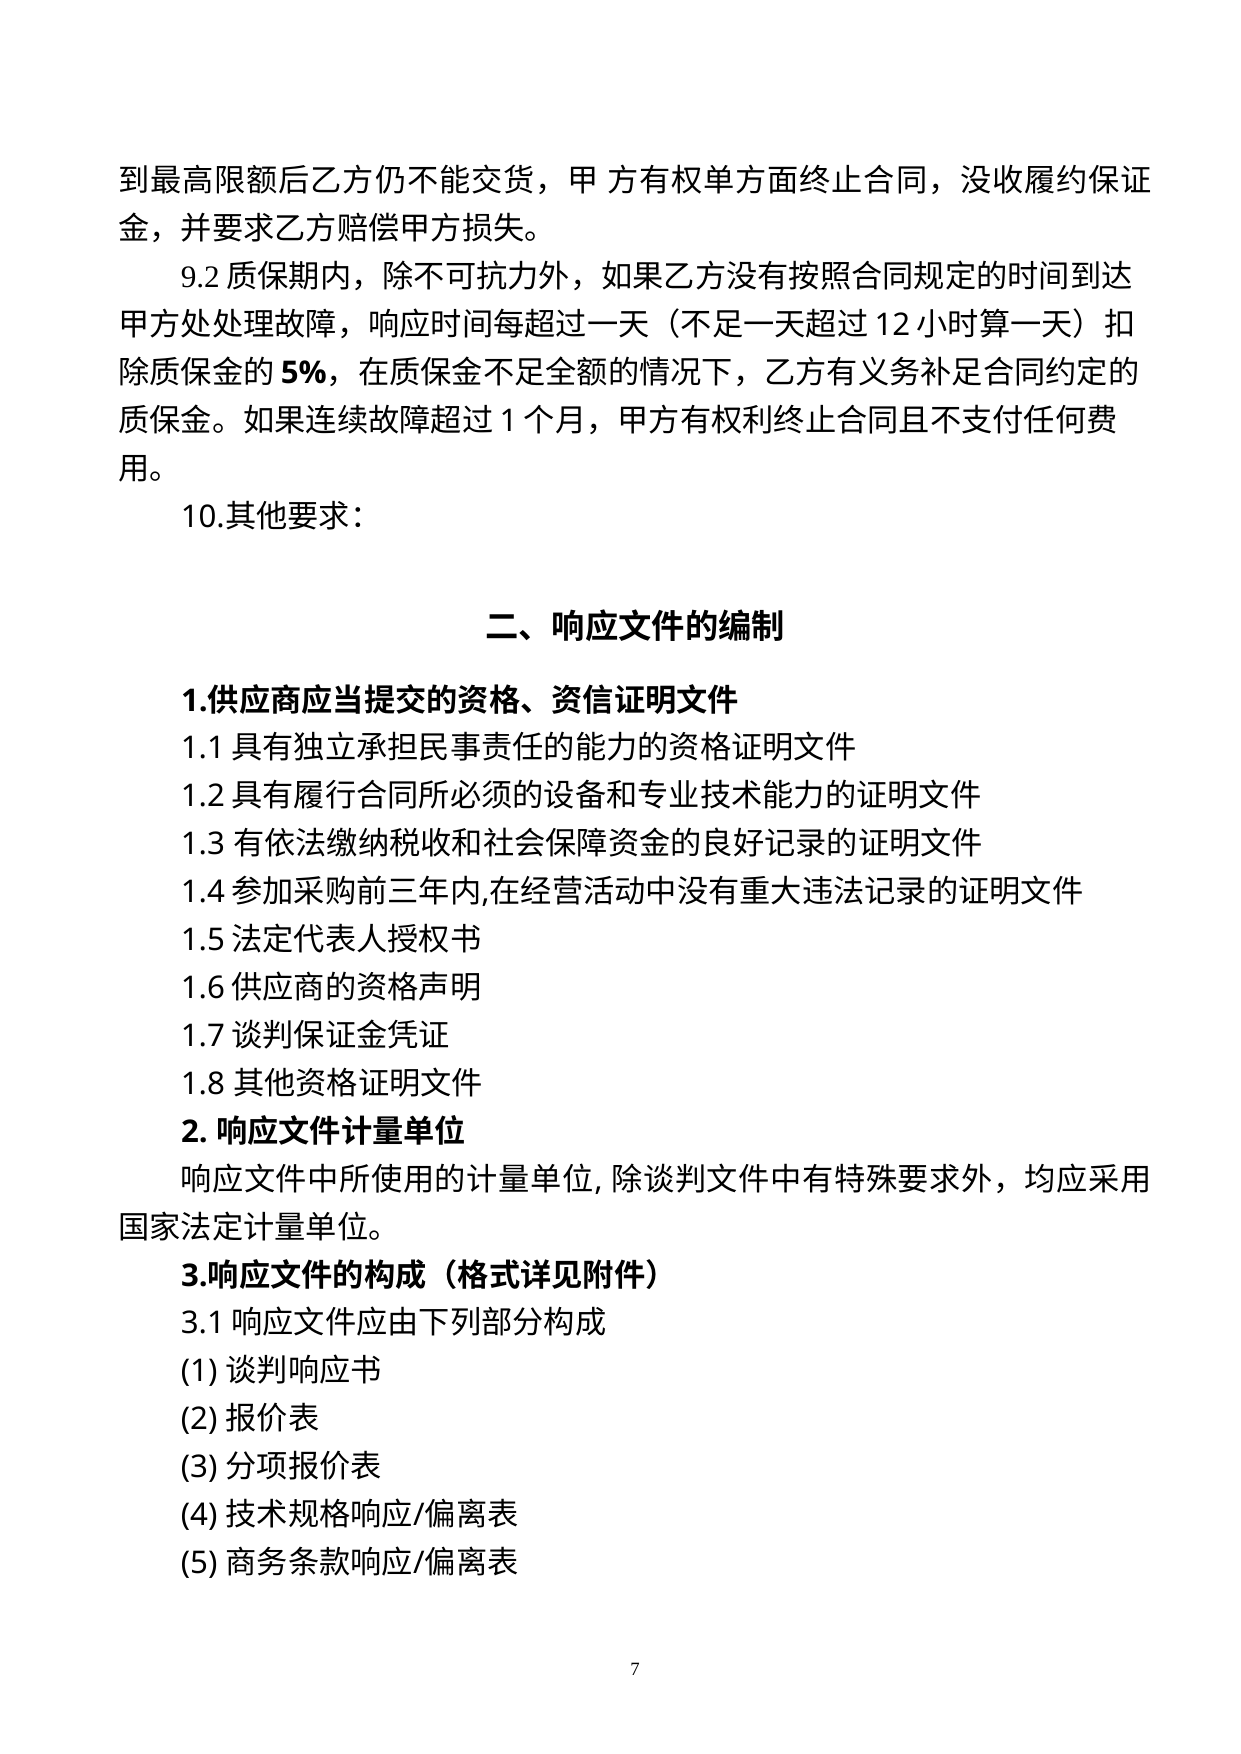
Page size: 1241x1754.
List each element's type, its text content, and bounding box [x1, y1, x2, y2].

text 3.1响应文件应由下列部分构成 [118, 1296, 1152, 1343]
text 1.1具有独立承担民事责任的能力的资格证明文件 [118, 721, 1152, 768]
subtitle 二、响应文件的编制 [118, 599, 1152, 648]
text 10.其他要求： [118, 489, 1152, 537]
text (2) 报价表 [118, 1391, 1152, 1439]
text 1.3 有依法缴纳税收和社会保障资金的良好记录的证明文件 [118, 816, 1152, 864]
text (4) 技术规格响应/偏离表 [118, 1487, 1152, 1535]
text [118, 153, 1152, 249]
text 1.8 其他资格证明文件 [118, 1056, 1152, 1104]
text 1.5法定代表人授权书 [118, 912, 1152, 960]
text 1.7谈判保证金凭证 [118, 1008, 1152, 1056]
text (1) 谈判响应书 [118, 1343, 1152, 1391]
text 响应文件中所使用的计量单位, 除谈判文件中有特殊要求外，均应采用国家法定计量单位。 [118, 1152, 1152, 1248]
text 1.供应商应当提交的资格、资信证明文件 [118, 673, 1152, 721]
text 9.2质保期内，除不可抗力外，如果乙方没有按照合同规定的时间到达甲方处处理故障，响应时间每超过一天（不足一天超过12小时算一天）扣除质保金的5%，在质保金不足全额的情况下，乙方有义务补足合同约定的质保金。如果连续故障超过1个月，甲方有权利终止合同且不支付任何费用。 [118, 249, 1152, 489]
text (5) 商务条款响应/偏离表 [118, 1535, 1152, 1583]
text 2. 响应文件计量单位 [118, 1104, 1152, 1152]
text 1.6供应商的资格声明 [118, 960, 1152, 1008]
text 3.响应文件的构成（格式详见附件） [118, 1248, 1152, 1296]
text (3) 分项报价表 [118, 1439, 1152, 1487]
text 1.4参加采购前三年内,在经营活动中没有重大违法记录的证明文件 [118, 864, 1152, 912]
text 1.2具有履行合同所必须的设备和专业技术能力的证明文件 [118, 768, 1152, 816]
